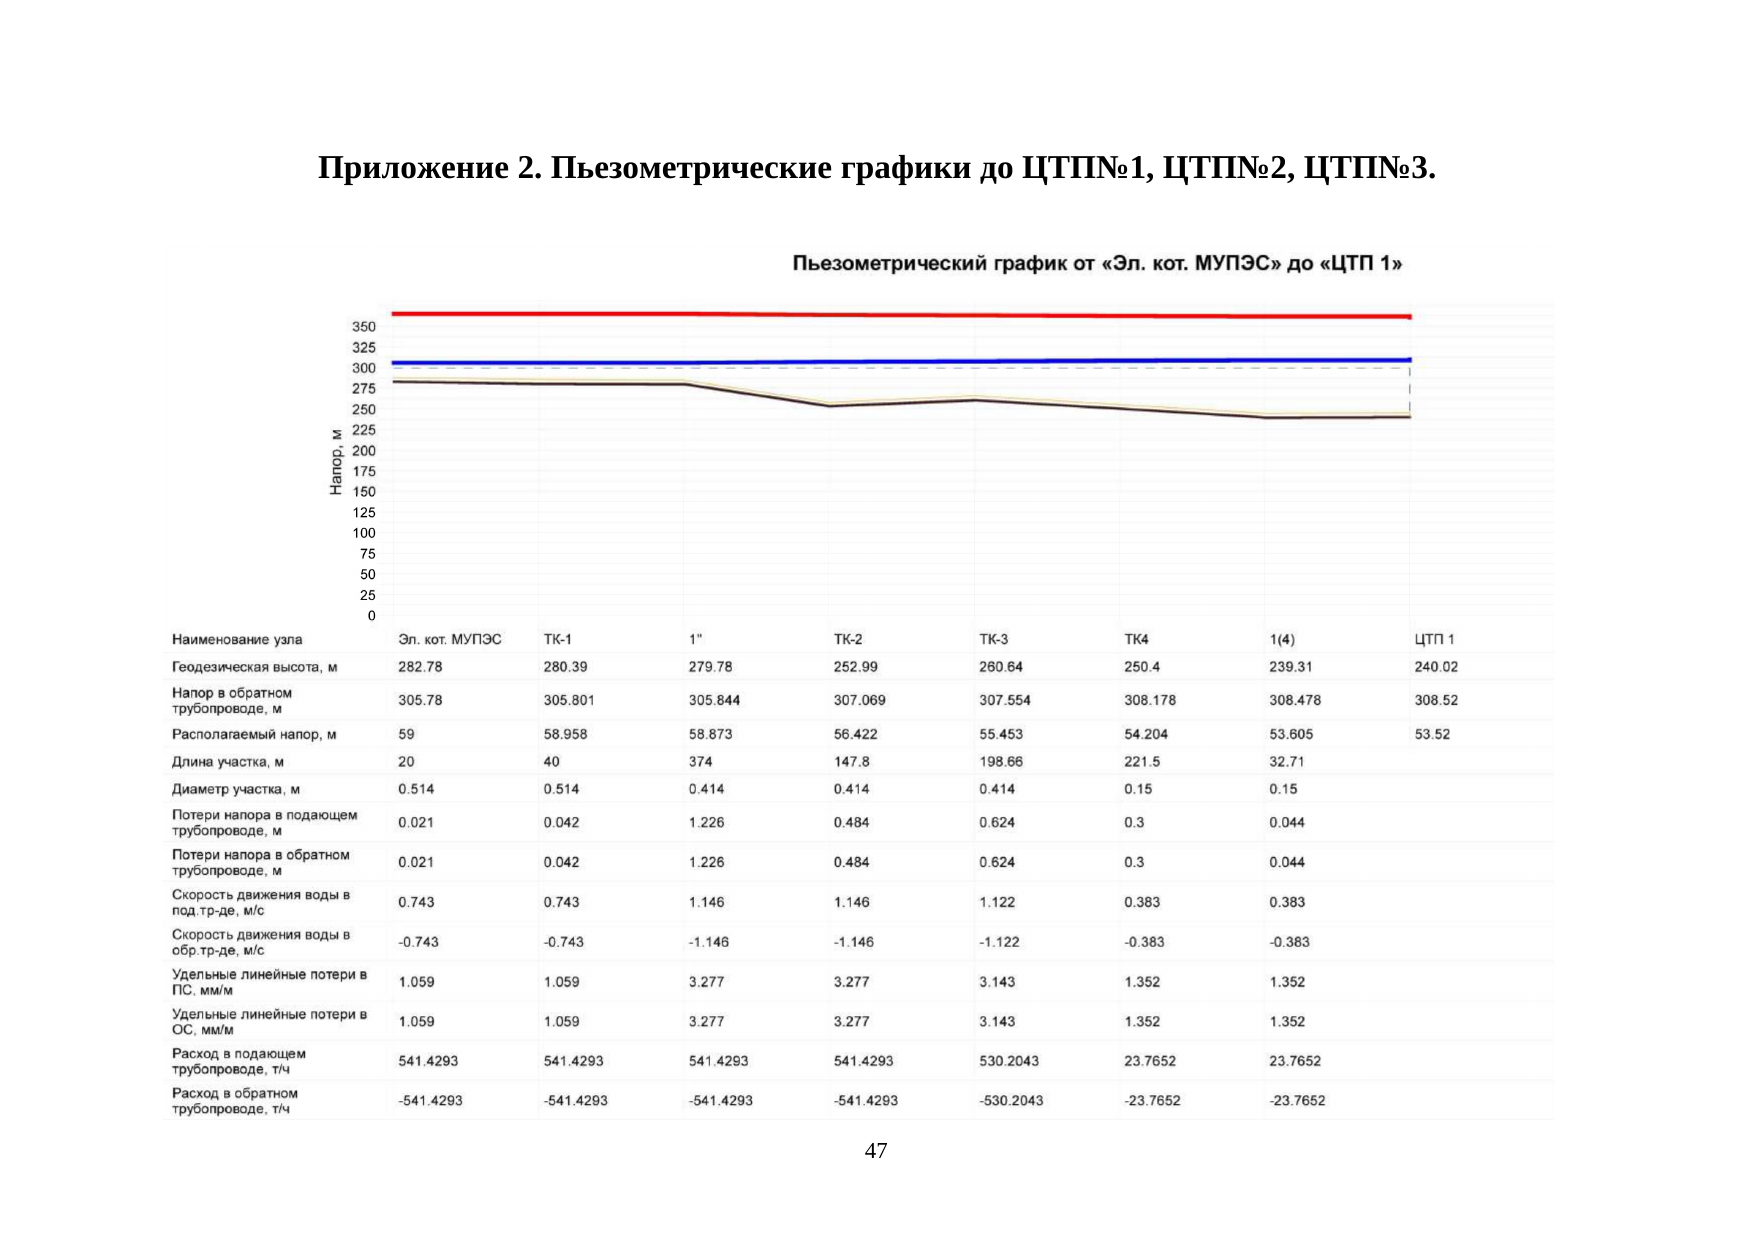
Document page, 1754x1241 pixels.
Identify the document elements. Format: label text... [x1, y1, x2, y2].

picture [162, 244, 1555, 1120]
subtitle Приложение 2. Пьезометрические графики до ЦТП№1, ЦТП№2, ЦТП№3. [317, 148, 1437, 186]
